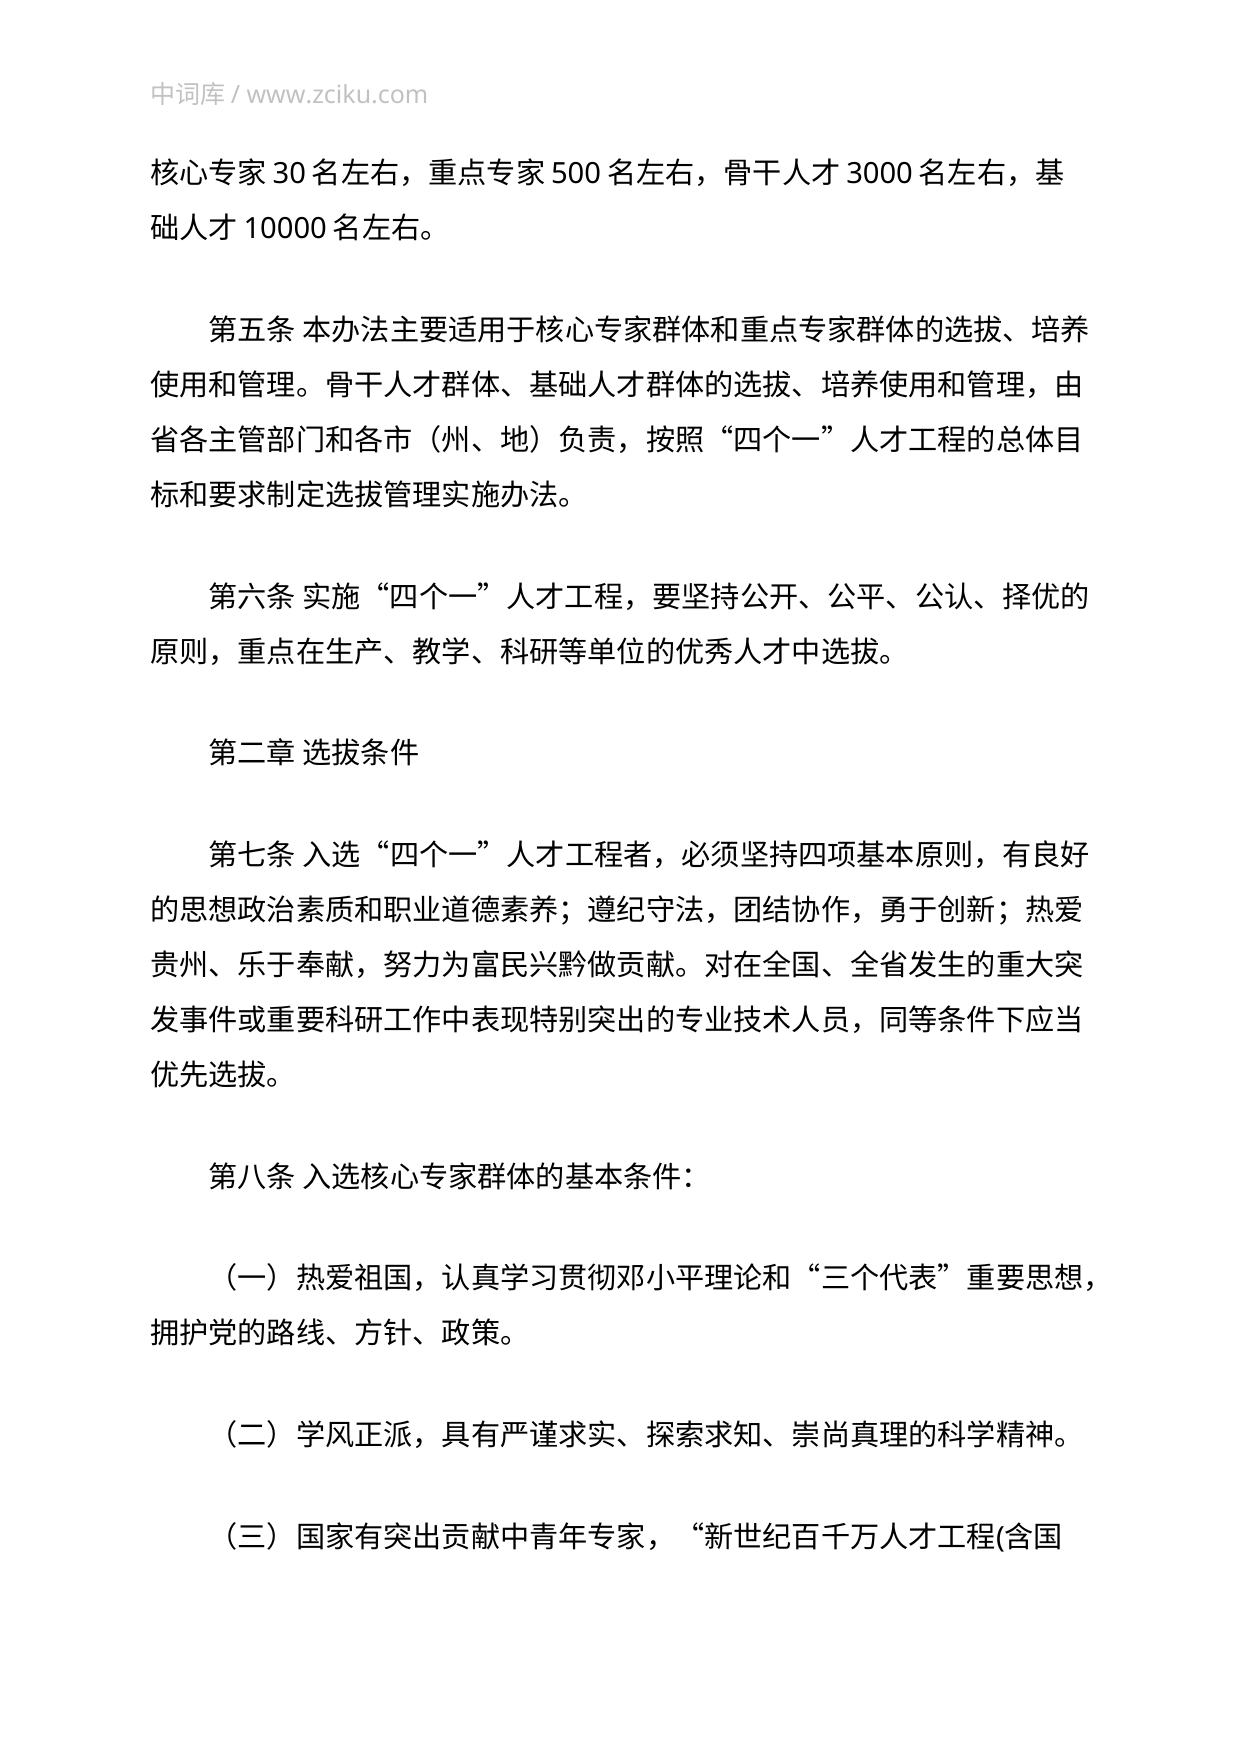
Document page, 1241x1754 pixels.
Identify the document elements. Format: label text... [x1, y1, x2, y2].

text 第二章 选拔条件 [150, 730, 1090, 772]
text 第八条 入选核心专家群体的基本条件： [150, 1153, 1090, 1196]
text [150, 150, 1090, 247]
text （二）学风正派，具有严谨求实、探索求知、崇尚真理的科学精神。 [150, 1412, 1090, 1454]
text 第七条 入选“四个一”人才工程者，必须坚持四项基本原则，有良好的思想政治素质和职业道德素养；遵纪守法，团结协作，勇于创新；热爱贵州、乐于奉献，努力为富民兴黔做贡献。对在全国、全省发生的重大突发事件或重要科研工作中表现特别突出的专业技术人员，同等条件下应当优先选拔。 [150, 832, 1090, 1094]
text 第六条 实施“四个一”人才工程，要坚持公开、公平、公认、择优的原则，重点在生产、教学、科研等单位的优秀人才中选拔。 [150, 573, 1090, 671]
text 第五条 本办法主要适用于核心专家群体和重点专家群体的选拔、培养使用和管理。骨干人才群体、基础人才群体的选拔、培养使用和管理，由省各主管部门和各市（州、地）负责，按照“四个一”人才工程的总体目标和要求制定选拔管理实施办法。 [150, 307, 1090, 514]
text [150, 1513, 1090, 1556]
text （一）热爱祖国，认真学习贯彻邓小平理论和“三个代表”重要思想，拥护党的路线、方针、政策。 [150, 1255, 1090, 1352]
